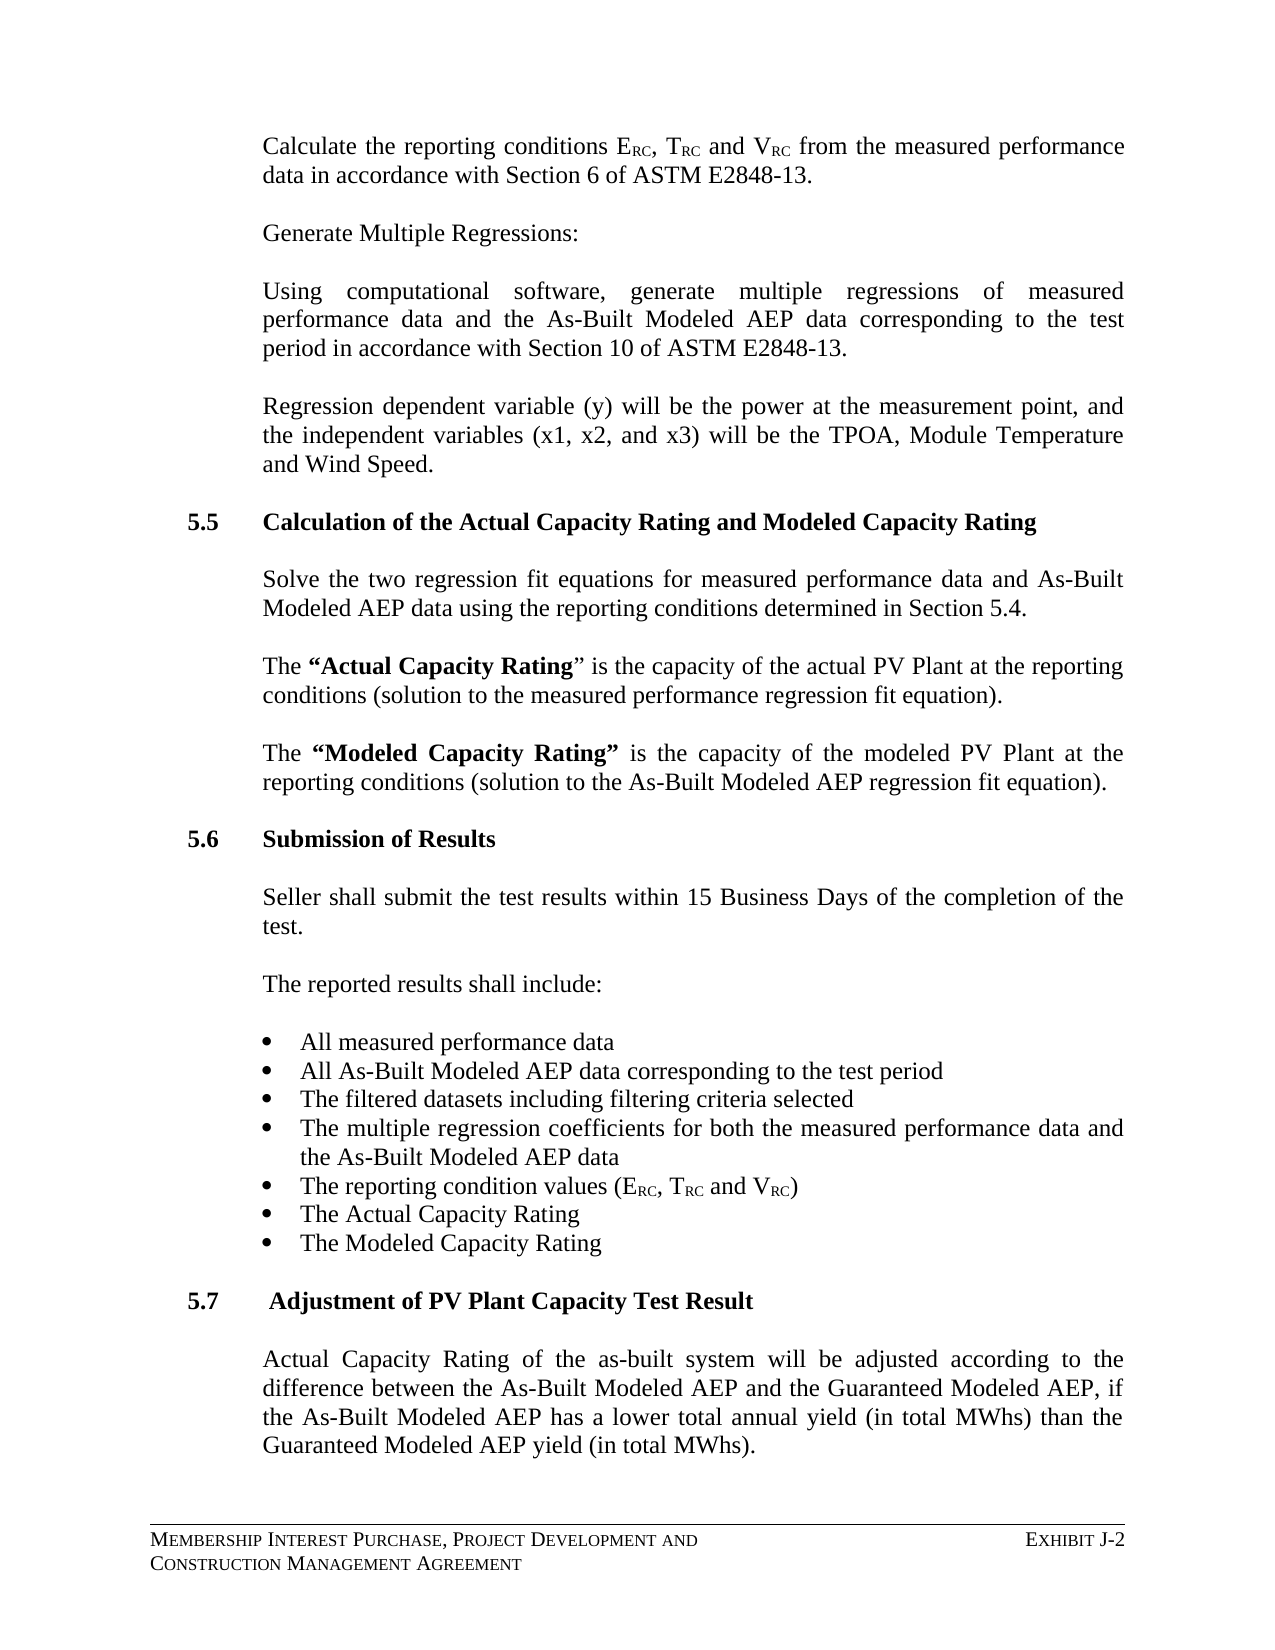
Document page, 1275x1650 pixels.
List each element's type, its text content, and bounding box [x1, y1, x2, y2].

text Calculate the reporting conditions ERC, TRC and VRC from the measured performance data in accordance with Section 6 of ASTM E2848-13. [262, 131, 1125, 189]
text Using computational software, generate multiple regressions of measured performance data and the As-Built Modeled AEP data corresponding to the test period in accordance with Section 10 of ASTM E2848-13. [262, 276, 1125, 362]
text Seller shall submit the test results within 15 Business Days of the completion of the test. [262, 882, 1125, 940]
list All measured performance data [262, 1027, 1125, 1056]
list The Actual Capacity Rating [262, 1199, 1125, 1228]
list Calculation of the Actual Capacity Rating and Modeled Capacity Rating [187, 507, 1125, 535]
list Adjustment of PV Plant Capacity Test Result [187, 1286, 1125, 1315]
text The reported results shall include: [262, 969, 1125, 998]
text The “Modeled Capacity Rating” is the capacity of the modeled PV Plant at the reporting conditions (solution to the As-Built Modeled AEP regression fit equation). [262, 738, 1125, 795]
list The Modeled Capacity Rating [262, 1228, 1125, 1257]
list Submission of Results [187, 824, 1125, 853]
text The “Actual Capacity Rating” is the capacity of the actual PV Plant at the reporting conditions (solution to the measured performance regression fit equation). [262, 651, 1125, 709]
text Generate Multiple Regressions: [262, 218, 1125, 247]
list The reporting condition values (ERC, TRC and VRC) [262, 1171, 1125, 1199]
text Regression dependent variable (y) will be the power at the measurement point, and the independent variables (x1, x2, and x3) will be the TPOA, Module Temperature and Wind Speed. [262, 391, 1125, 477]
text Actual Capacity Rating of the as-built system will be adjusted according to the difference between the As-Built Modeled AEP and the Guaranteed Modeled AEP, if the As-Built Modeled AEP has a lower total annual yield (in total MWhs) than the Guaranteed Modeled AEP yield (in total MWhs). [262, 1344, 1125, 1459]
list The multiple regression coefficients for both the measured performance data and the As-Built Modeled AEP data [262, 1113, 1125, 1171]
text Solve the two regression fit equations for measured performance data and As-Built Modeled AEP data using the reporting conditions determined in Section 5.4. [262, 564, 1125, 622]
list The filtered datasets including filtering criteria selected [262, 1084, 1125, 1113]
list All As-Built Modeled AEP data corresponding to the test period [262, 1056, 1125, 1084]
